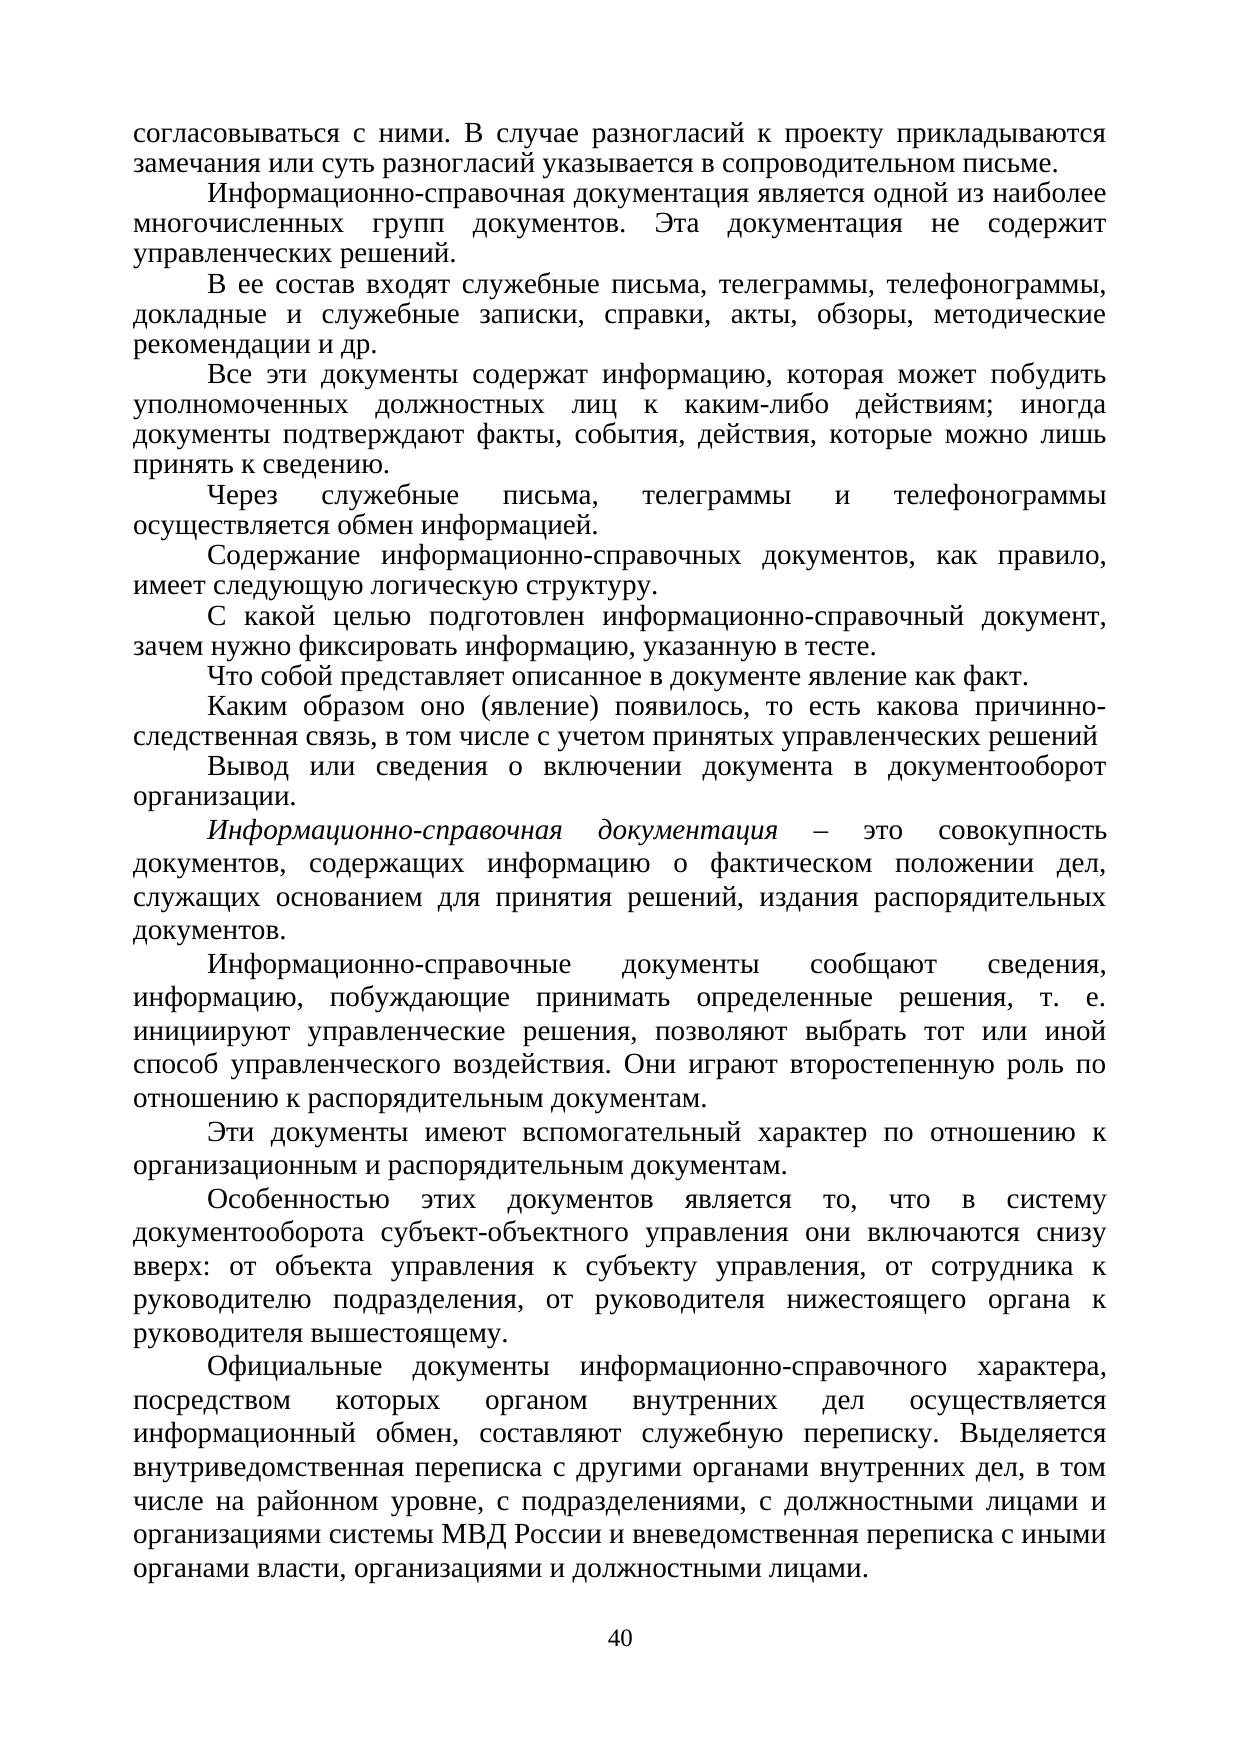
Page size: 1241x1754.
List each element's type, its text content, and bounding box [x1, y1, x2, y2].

text Через служебные письма, телеграммы и телефонограммы осуществляется обмен информацией. [133, 480, 1107, 541]
text С какой целью подготовлен информационно-справочный документ, зачем нужно фиксировать информацию, указанную в тесте. [133, 601, 1107, 661]
text Информационно-справочная документация – это совокупность документов, содержащих информацию о фактическом положении дел, служащих основанием для принятия решений, издания распорядительных документов. [133, 812, 1107, 946]
text Информационно-справочные документы сообщают сведения, информацию, побуждающие принимать определенные решения, т. е. инициируют управленческие решения, позволяют выбрать тот или иной способ управленческого воздействия. Они играют второстепенную роль по отношению к распорядительным документам. [133, 946, 1107, 1114]
text Каким образом оно (явление) появилось, то есть какова причинно-следственная связь, в том числе с учетом принятых управленческих решений [133, 691, 1107, 752]
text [133, 118, 1107, 178]
text Содержание информационно-справочных документов, как правило, имеет следующую логическую структуру. [133, 541, 1107, 601]
text Что собой представляет описанное в документе явление как факт. [133, 661, 1107, 691]
text Эти документы имеют вспомогательный характер по отношению к организационным и распорядительным документам. [133, 1114, 1107, 1181]
text Особенностью этих документов является то, что в систему документооборота субъект-объектного управления они включаются снизу вверх: от объекта управления к субъекту управления, от сотрудника к руководителю подразделения, от руководителя нижестоящего органа к руководителя вышестоящему. [133, 1181, 1107, 1348]
text В ее состав входят служебные письма, телеграммы, телефонограммы, докладные и служебные записки, справки, акты, обзоры, методические рекомендации и др. [133, 269, 1107, 359]
text Информационно-справочная документация является одной из наиболее многочисленных групп документов. Эта документация не содержит управленческих решений. [133, 178, 1107, 269]
text Все эти документы содержат информацию, которая может побудить уполномоченных должностных лиц к каким-либо действиям; иногда документы подтверждают факты, события, действия, которые можно лишь принять к сведению. [133, 359, 1107, 480]
text Вывод или сведения о включении документа в документооборот организации. [133, 752, 1107, 812]
text Официальные документы информационно-справочного характера, посредством которых органом внутренних дел осуществляется информационный обмен, составляют служебную переписку. Выделяется внутриведомственная переписка с другими органами внутренних дел, в том числе на районном уровне, c подразделениями, c должностными лицами и организациями системы МВД России и вневедомственная переписка с иными органами власти, организациями и должностными лицами. [133, 1348, 1107, 1583]
